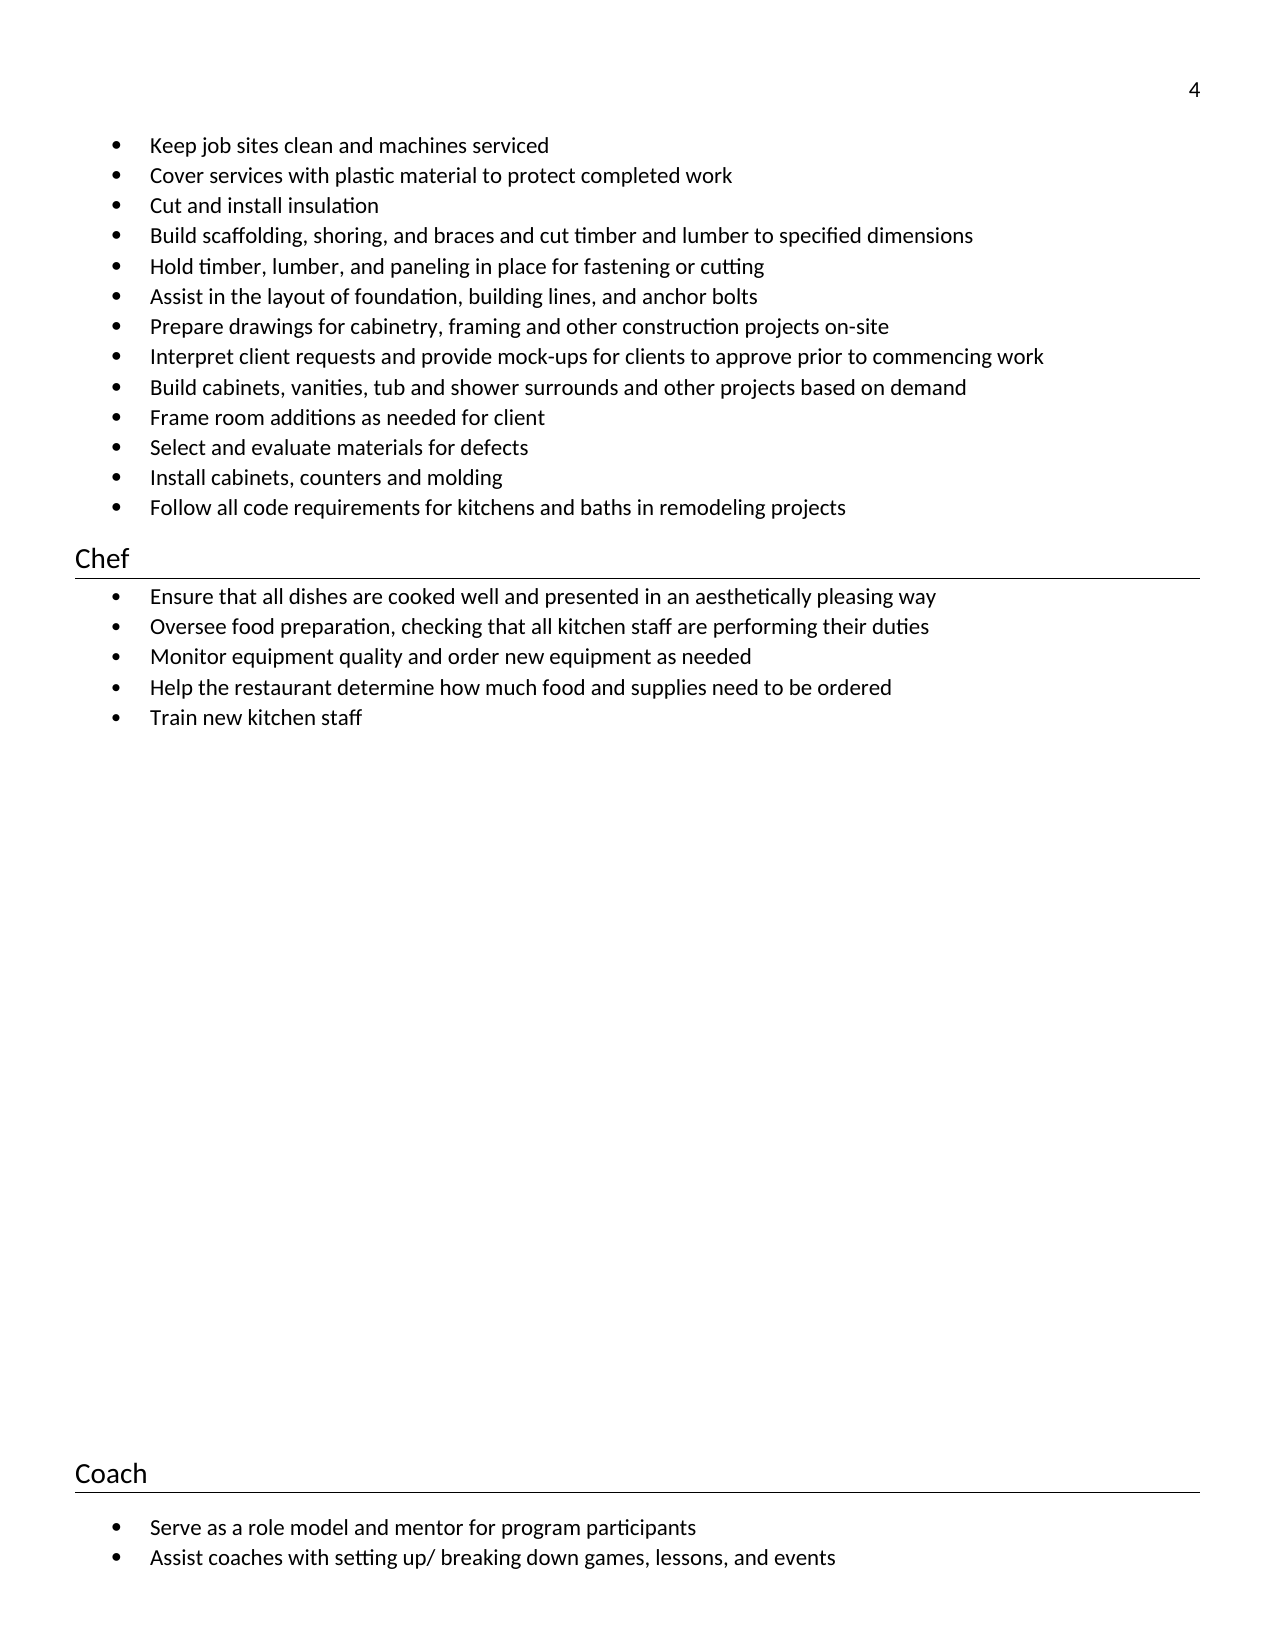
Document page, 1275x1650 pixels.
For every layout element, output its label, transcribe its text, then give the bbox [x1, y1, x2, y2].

list Serve as a role model and mentor for program participants [112, 1513, 1200, 1541]
list Build cabinets, vanities, tub and shower surrounds and other projects based on demand [112, 373, 1200, 401]
text Coach [75, 1455, 1200, 1492]
list Keep job sites clean and machines serviced [112, 131, 1200, 159]
list Build scaffolding, shoring, and braces and cut timber and lumber to specified dimensions [112, 222, 1200, 250]
list Hold timber, lumber, and paneling in place for fastening or cutting [112, 252, 1200, 280]
list Ensure that all dishes are cooked well and presented in an aesthetically pleasing way [112, 582, 1200, 610]
list Frame room additions as needed for client [112, 403, 1200, 431]
text Chef [75, 540, 1200, 578]
list Interpret client requests and provide mock-ups for clients to approve prior to commencing work [112, 342, 1200, 371]
list Train new kitchen staff [112, 703, 1200, 731]
list Oversee food preparation, checking that all kitchen staff are performing their duties [112, 612, 1200, 640]
list Select and evaluate materials for defects [112, 433, 1200, 461]
list Follow all code requirements for kitchens and baths in remodeling projects [112, 493, 1200, 522]
list Cover services with plastic material to protect completed work [112, 161, 1200, 189]
list Help the restaurant determine how much food and supplies need to be ordered [112, 673, 1200, 701]
list Assist in the layout of foundation, building lines, and anchor bolts [112, 282, 1200, 310]
list Monitor equipment quality and order new equipment as needed [112, 642, 1200, 670]
list Install cabinets, counters and molding [112, 463, 1200, 491]
list Prepare drawings for cabinetry, framing and other construction projects on-site [112, 312, 1200, 340]
list Assist coaches with setting up/ breaking down games, lessons, and events [112, 1543, 1200, 1571]
list Cut and install insulation [112, 191, 1200, 219]
